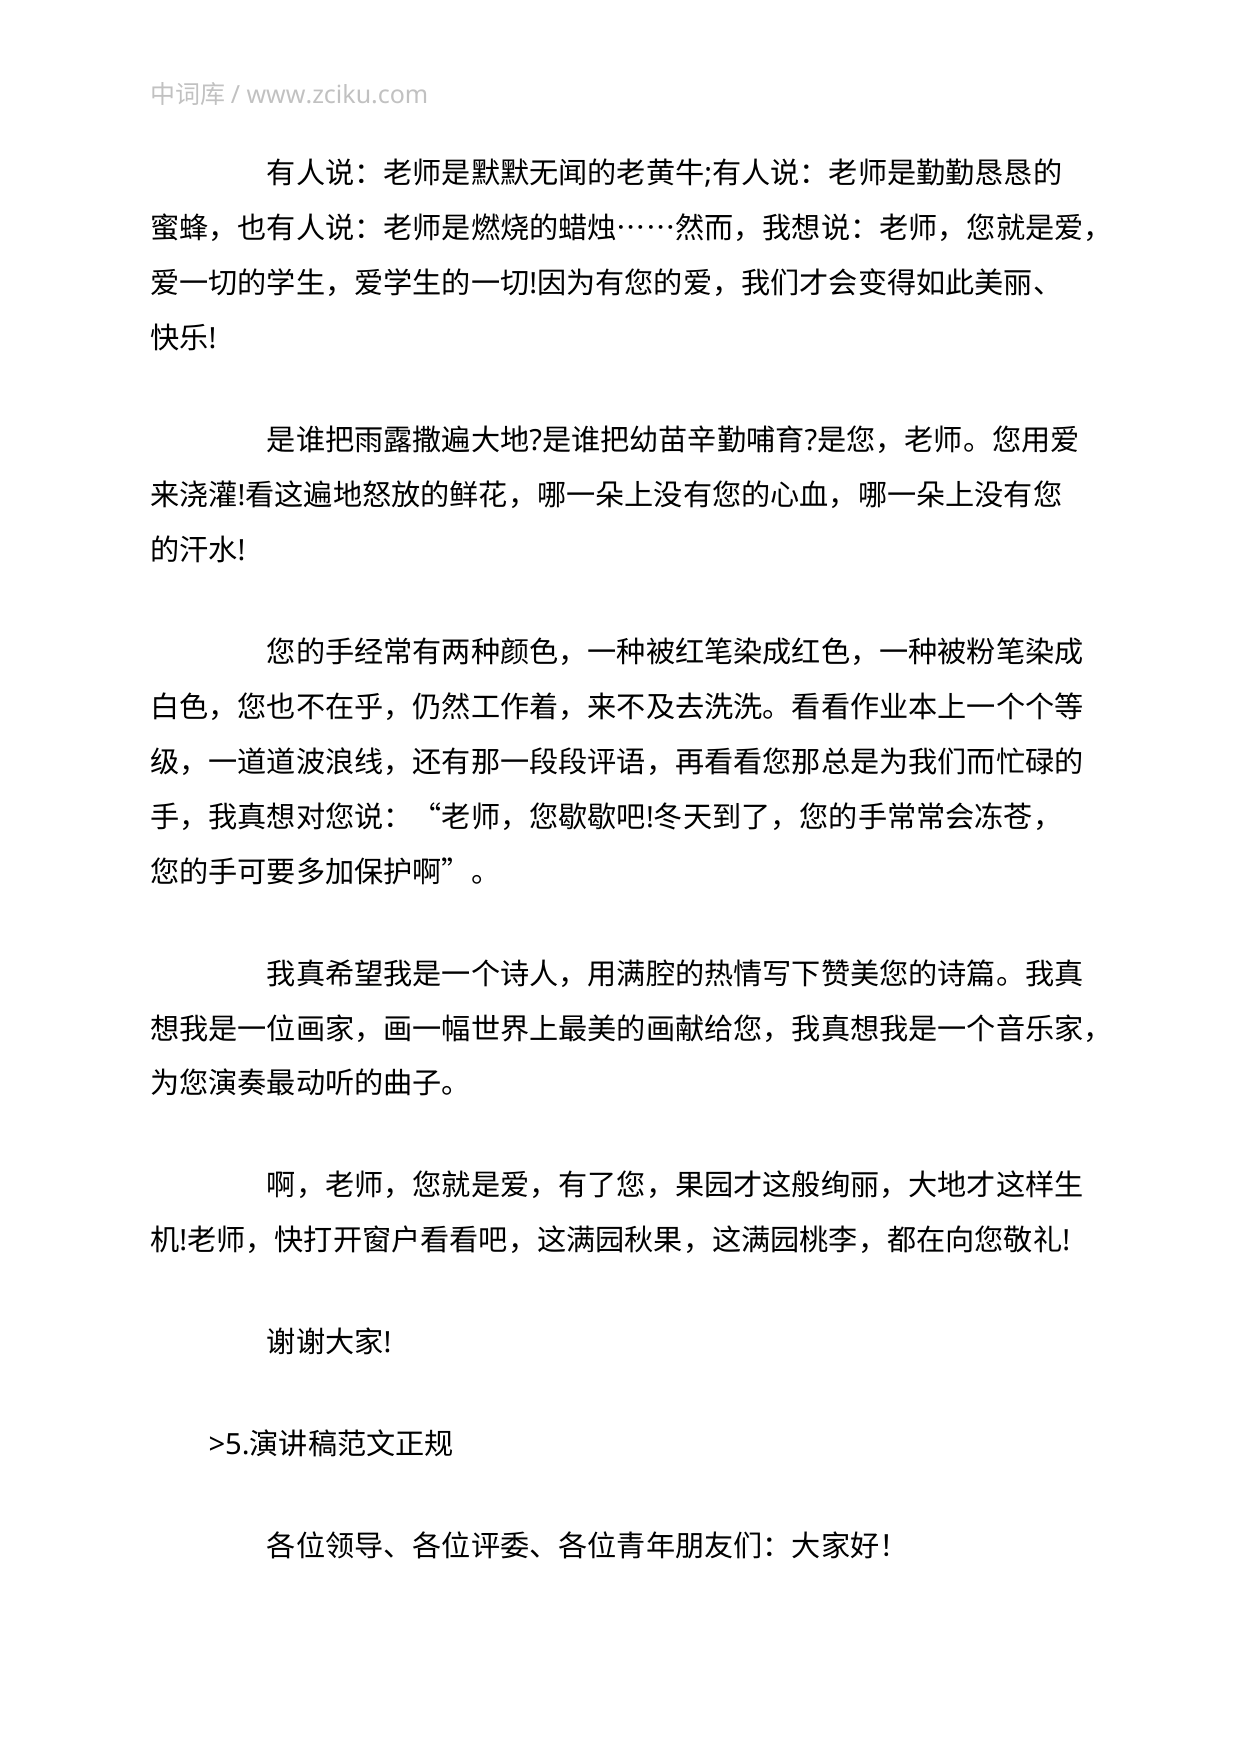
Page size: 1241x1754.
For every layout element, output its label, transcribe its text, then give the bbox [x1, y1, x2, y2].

text 各位领导、各位评委、各位青年朋友们：大家好！ [150, 1523, 1090, 1565]
text 啊，老师，您就是爱，有了您，果园才这般绚丽，大地才这样生机!老师，快打开窗户看看吧，这满园秋果，这满园桃李，都在向您敬礼! [150, 1162, 1090, 1259]
text 我真希望我是一个诗人，用满腔的热情写下赞美您的诗篇。我真想我是一位画家，画一幅世界上最美的画献给您，我真想我是一个音乐家，为您演奏最动听的曲子。 [150, 950, 1090, 1102]
text 谢谢大家! [150, 1319, 1090, 1361]
text 有人说：老师是默默无闻的老黄牛;有人说：老师是勤勤恳恳的蜜蜂，也有人说：老师是燃烧的蜡烛……然而，我想说：老师，您就是爱，爱一切的学生，爱学生的一切!因为有您的爱，我们才会变得如此美丽、快乐! [150, 150, 1090, 357]
text 是谁把雨露撒遍大地?是谁把幼苗辛勤哺育?是您，老师。您用爱来浇灌!看这遍地怒放的鲜花，哪一朵上没有您的心血，哪一朵上没有您的汗水! [150, 417, 1090, 569]
text 您的手经常有两种颜色，一种被红笔染成红色，一种被粉笔染成白色，您也不在乎，仍然工作着，来不及去洗洗。看看作业本上一个个等级，一道道波浪线，还有那一段段评语，再看看您那总是为我们而忙碌的手，我真想对您说：“老师，您歇歇吧!冬天到了，您的手常常会冻苍，您的手可要多加保护啊”。 [150, 629, 1090, 891]
text >5.演讲稿范文正规 [150, 1421, 1090, 1463]
